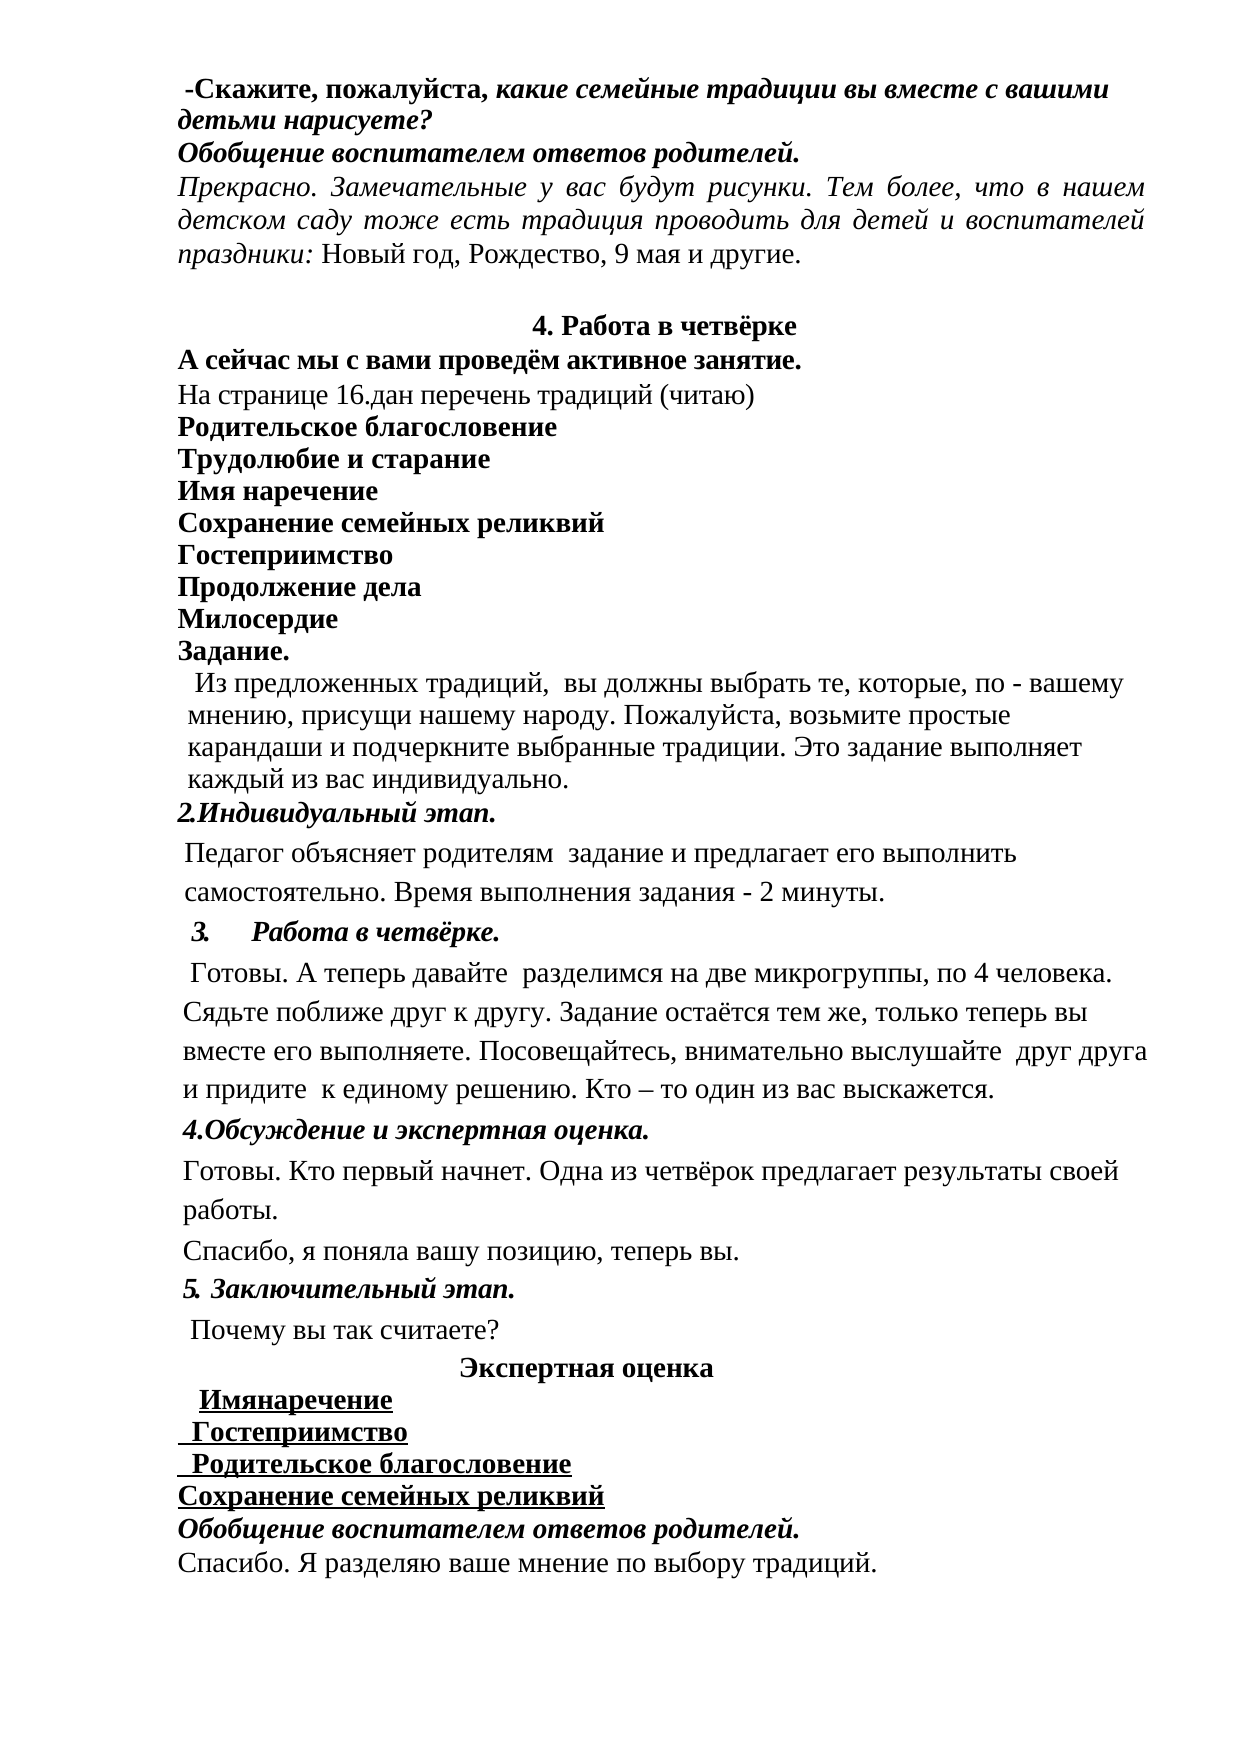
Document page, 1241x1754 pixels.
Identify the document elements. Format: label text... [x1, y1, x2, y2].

text Готовы. А теперь давайте разделимся на две микрогруппы, по 4 человека. Сядьте поближе друг к другу. Задание остаётся тем же, только теперь вы вместе его выполняете. Посовещайтесь, внимательно выслушайте друг друга и придите к единому решению. Кто – то один из вас выскажется. [183, 956, 1152, 1105]
text -Скажите, пожалуйста, какие семейные традиции вы вместе с вашими детьми нарисуете? [177, 74, 1152, 136]
text Из предложенных традиций, вы должны выбрать те, которые, по - вашему мнению, присущи нашему народу. Пожалуйста, возьмите простые карандаши и подчеркните выбранные традиции. Это задание выполняет каждый из вас индивидуально. [187, 667, 1152, 795]
text Сохранение семейных реликвий [177, 507, 1152, 539]
text Продолжение дела [177, 571, 1152, 603]
text Прекрасно. Замечательные у вас будут рисунки. Тем более, что в нашем детском саду тоже есть традиция проводить для детей и воспитателей праздники: Новый год, Рождество, 9 мая и другие. [177, 169, 1146, 270]
text Гостеприимство [177, 1416, 1152, 1448]
text Родительское благословение [177, 411, 1152, 443]
text Задание. [177, 635, 1152, 667]
text А сейчас мы с вами проведём активное занятие. [177, 341, 830, 376]
text Спасибо. Я разделяю ваше мнение по выбору традиций. [177, 1545, 1146, 1579]
text Готовы. Кто первый начнет. Одна из четвёрок предлагает результаты своей работы. [183, 1153, 1152, 1225]
text Имянаречение [177, 1384, 1152, 1416]
text На странице 16.дан перечень традиций (читаю) [177, 376, 830, 411]
text Педагог объясняет родителям задание и предлагает его выполнить самостоятельно. Время выполнения задания - 2 минуты. [184, 835, 1152, 907]
text Трудолюбие и старание [177, 443, 1152, 475]
text Обобщение воспитателем ответов родителей. [177, 1512, 1146, 1545]
text 4.Обсуждение и экспертная оценка. [183, 1112, 1152, 1146]
text 4. Работа в четвёрке [177, 308, 1152, 341]
text 5. Заключительный этап. [183, 1271, 1152, 1305]
text 2.Индивидуальный этап. [177, 795, 1152, 828]
text Обобщение воспитателем ответов родителей. [177, 136, 1146, 169]
text Сохранение семейных реликвий [177, 1480, 1152, 1512]
text Спасибо, я поняла вашу позицию, теперь вы. [183, 1233, 1152, 1266]
text Гостеприимство [177, 539, 1152, 571]
text Экспертная оценка [178, 1351, 1152, 1384]
text Имя наречение [177, 475, 1152, 507]
text Родительское благословение [177, 1448, 1152, 1480]
text 3. Работа в четвёрке. [184, 914, 1152, 948]
text Почему вы так считаете? [183, 1312, 1152, 1346]
text Милосердие [177, 603, 1152, 635]
